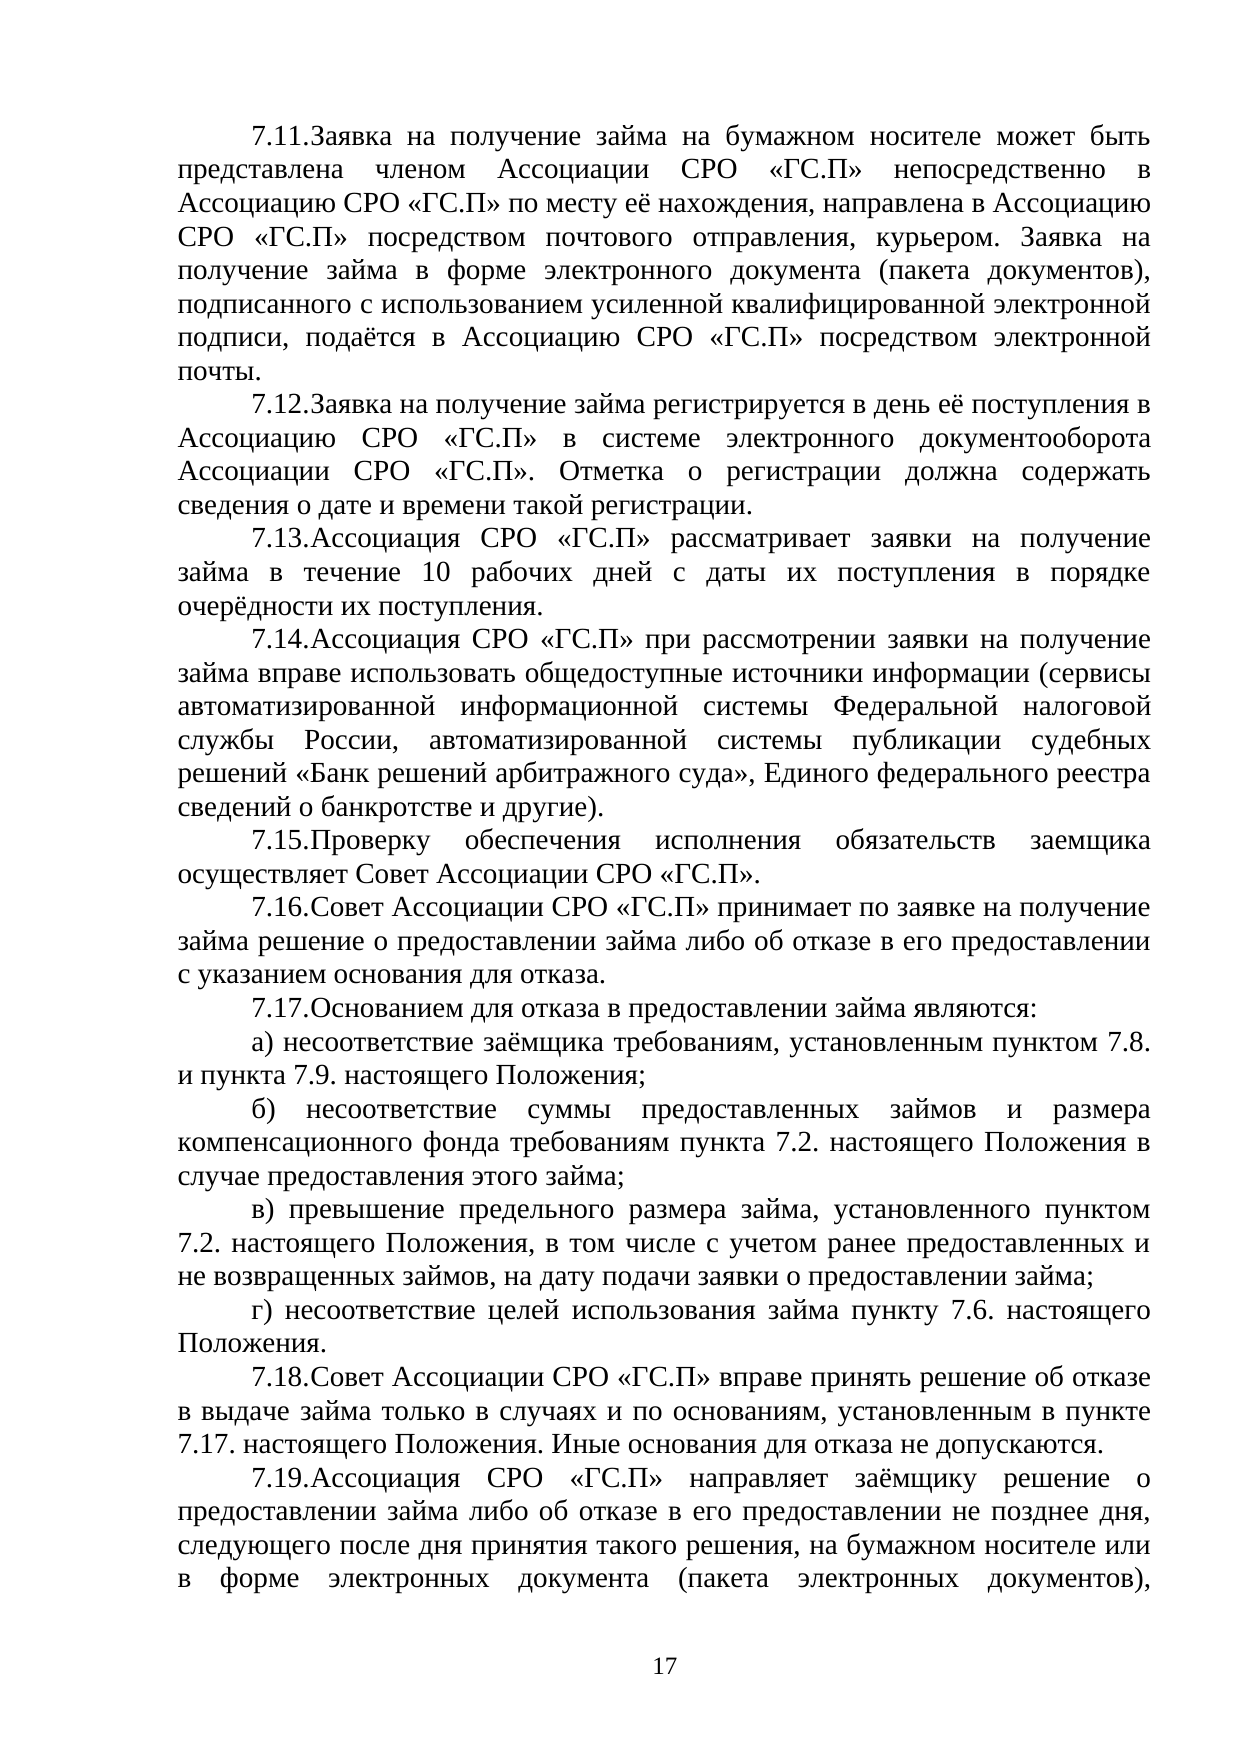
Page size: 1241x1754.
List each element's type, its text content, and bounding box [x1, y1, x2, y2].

list Основанием для отказа в предоставлении займа являются: [177, 990, 1152, 1024]
text г) несоответствие целей использования займа пункту 7.6. настоящего Положения. [177, 1292, 1152, 1359]
list Заявка на получение займа регистрируется в день её поступления в Ассоциацию СРО «ГС.П» в системе электронного документооборота Ассоциации СРО «ГС.П». Отметка о регистрации должна содержать сведения о дате и времени такой регистрации. [177, 386, 1152, 521]
list Ассоциация СРО «ГС.П» при рассмотрении заявки на получение займа вправе использовать общедоступные источники информации (сервисы автоматизированной информационной системы Федеральной налоговой службы России, автоматизированной системы публикации судебных решений «Банк решений арбитражного суда», Единого федерального реестра сведений о банкротстве и другие). [177, 621, 1152, 822]
list Проверку обеспечения исполнения обязательств заемщика осуществляет Совет Ассоциации СРО «ГС.П». [177, 822, 1152, 889]
text в) превышение предельного размера займа, установленного пунктом 7.2. настоящего Положения, в том числе с учетом ранее предоставленных и не возвращенных займов, на дату подачи заявки о предоставлении займа; [177, 1191, 1152, 1292]
list Совет Ассоциации СРО «ГС.П» принимает по заявке на получение займа решение о предоставлении займа либо об отказе в его предоставлении с указанием основания для отказа. [177, 889, 1152, 990]
text б) несоответствие суммы предоставленных займов и размера компенсационного фонда требованиям пункта 7.2. настоящего Положения в случае предоставления этого займа; [177, 1091, 1152, 1191]
list Совет Ассоциации СРО «ГС.П» вправе принять решение об отказе в выдаче займа только в случаях и по основаниям, установленным в пункте 7.17. настоящего Положения. Иные основания для отказа не допускаются. [177, 1359, 1152, 1460]
list Заявка на получение займа на бумажном носителе может быть представлена членом Ассоциации СРО «ГС.П» непосредственно в Ассоциацию СРО «ГС.П» по месту её нахождения, направлена в Ассоциацию СРО «ГС.П» посредством почтового отправления, курьером. Заявка на получение займа в форме электронного документа (пакета документов), подписанного с использованием усиленной квалифицированной электронной подписи, подаётся в Ассоциацию СРО «ГС.П» посредством электронной почты. [177, 118, 1152, 386]
list Ассоциация СРО «ГС.П» рассматривает заявки на получение займа в течение 10 рабочих дней с даты их поступления в порядке очерёдности их поступления. [177, 521, 1152, 621]
text а) несоответствие заёмщика требованиям, установленным пунктом 7.8. и пункта 7.9. настоящего Положения; [177, 1024, 1152, 1091]
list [177, 1460, 1152, 1594]
